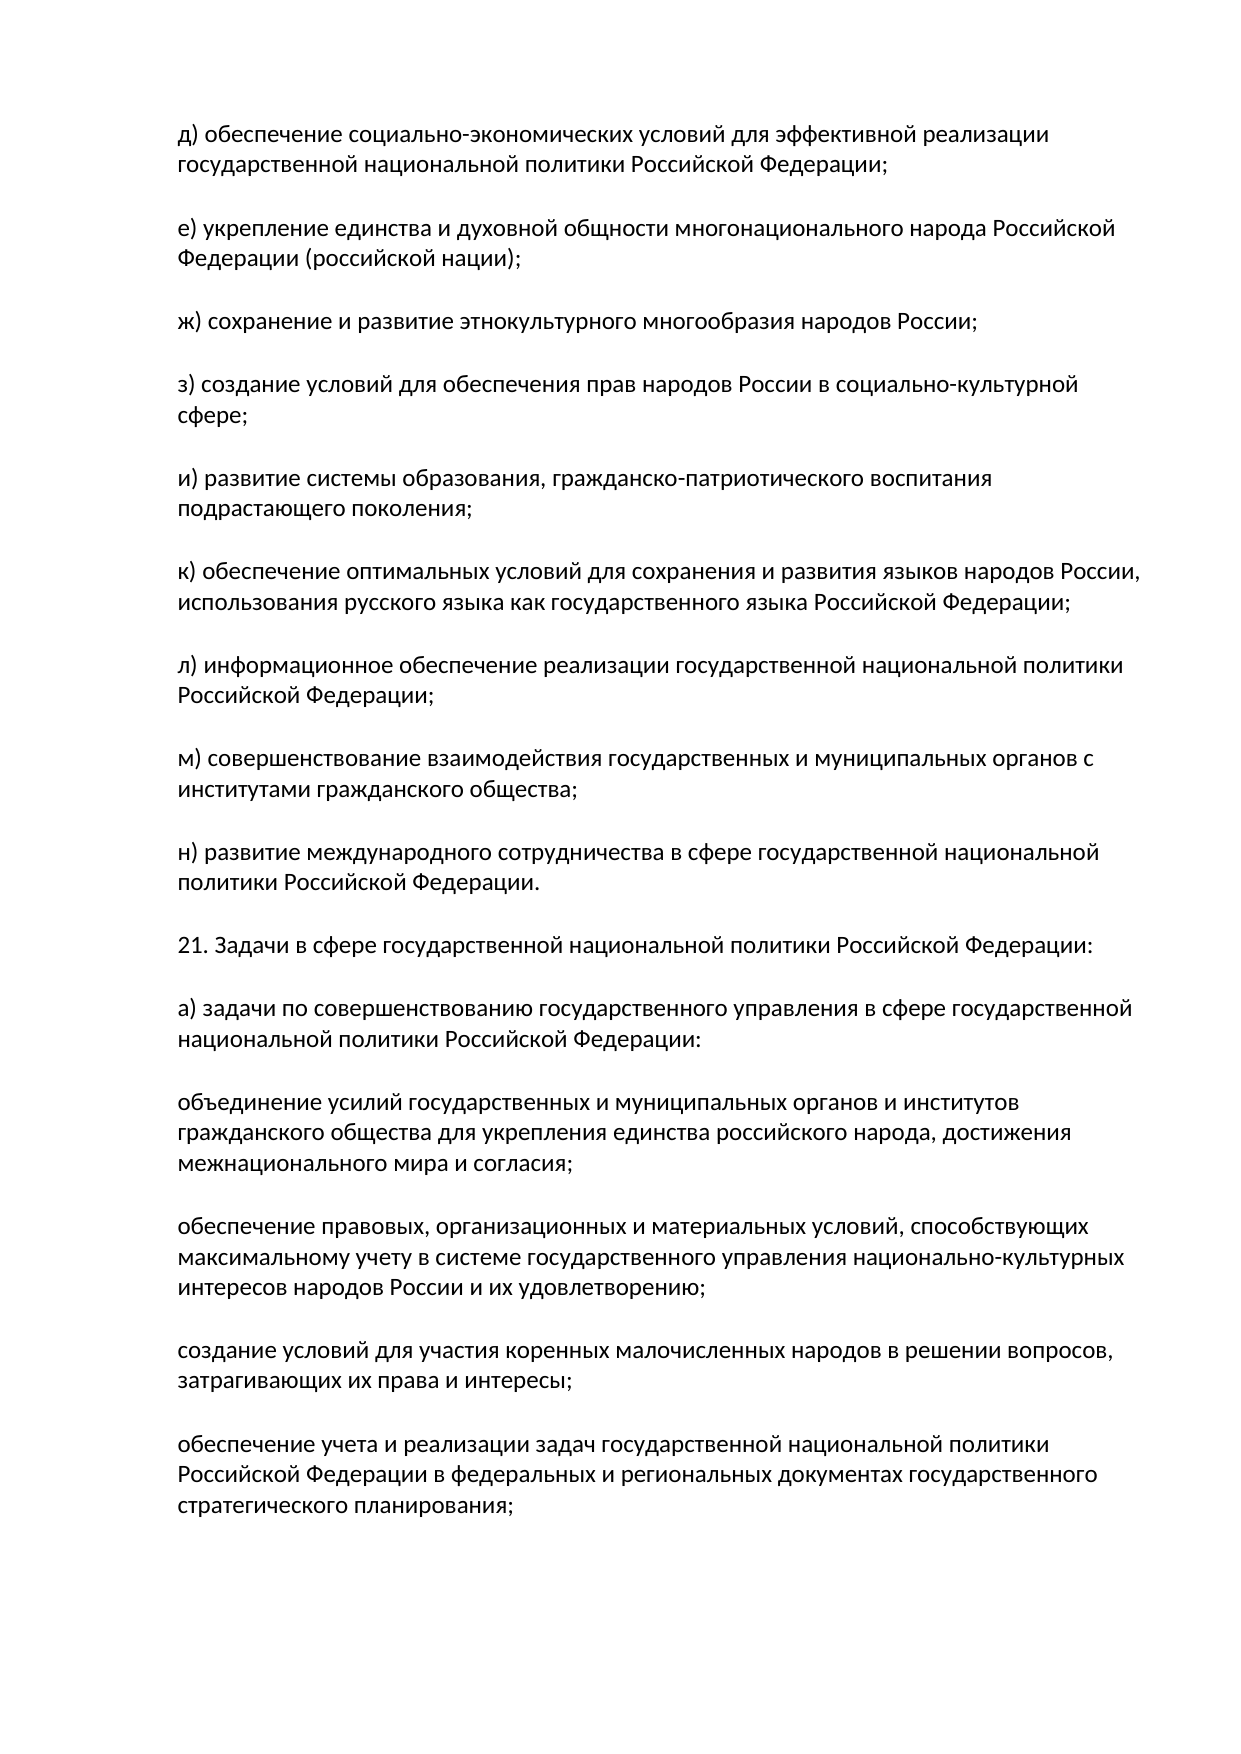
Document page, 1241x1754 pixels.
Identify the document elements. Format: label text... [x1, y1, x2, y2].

text и) развитие системы образования, гражданско-патриотического воспитания подрастающего поколения; [177, 462, 1152, 523]
text д) обеспечение социально-экономических условий для эффективной реализации государственной национальной политики Российской Федерации; [177, 118, 1152, 179]
text ж) сохранение и развитие этнокультурного многообразия народов России; [177, 305, 1152, 336]
text е) укрепление единства и духовной общности многонационального народа Российской Федерации (российской нации); [177, 212, 1152, 273]
text обеспечение учета и реализации задач государственной национальной политики Российской Федерации в федеральных и региональных документах государственного стратегического планирования; [177, 1428, 1152, 1519]
text а) задачи по совершенствованию государственного управления в сфере государственной национальной политики Российской Федерации: [177, 992, 1152, 1053]
text л) информационное обеспечение реализации государственной национальной политики Российской Федерации; [177, 649, 1152, 710]
text 21. Задачи в сфере государственной национальной политики Российской Федерации: [177, 929, 1152, 960]
text обеспечение правовых, организационных и материальных условий, способствующих максимальному учету в системе государственного управления национально-культурных интересов народов России и их удовлетворению; [177, 1210, 1152, 1302]
text м) совершенствование взаимодействия государственных и муниципальных органов с институтами гражданского общества; [177, 742, 1152, 803]
text н) развитие международного сотрудничества в сфере государственной национальной политики Российской Федерации. [177, 836, 1152, 897]
text объединение усилий государственных и муниципальных органов и институтов гражданского общества для укрепления единства российского народа, достижения межнационального мира и согласия; [177, 1086, 1152, 1178]
text з) создание условий для обеспечения прав народов России в социально-культурной сфере; [177, 368, 1152, 429]
text к) обеспечение оптимальных условий для сохранения и развития языков народов России, использования русского языка как государственного языка Российской Федерации; [177, 555, 1152, 616]
text создание условий для участия коренных малочисленных народов в решении вопросов, затрагивающих их права и интересы; [177, 1334, 1152, 1395]
